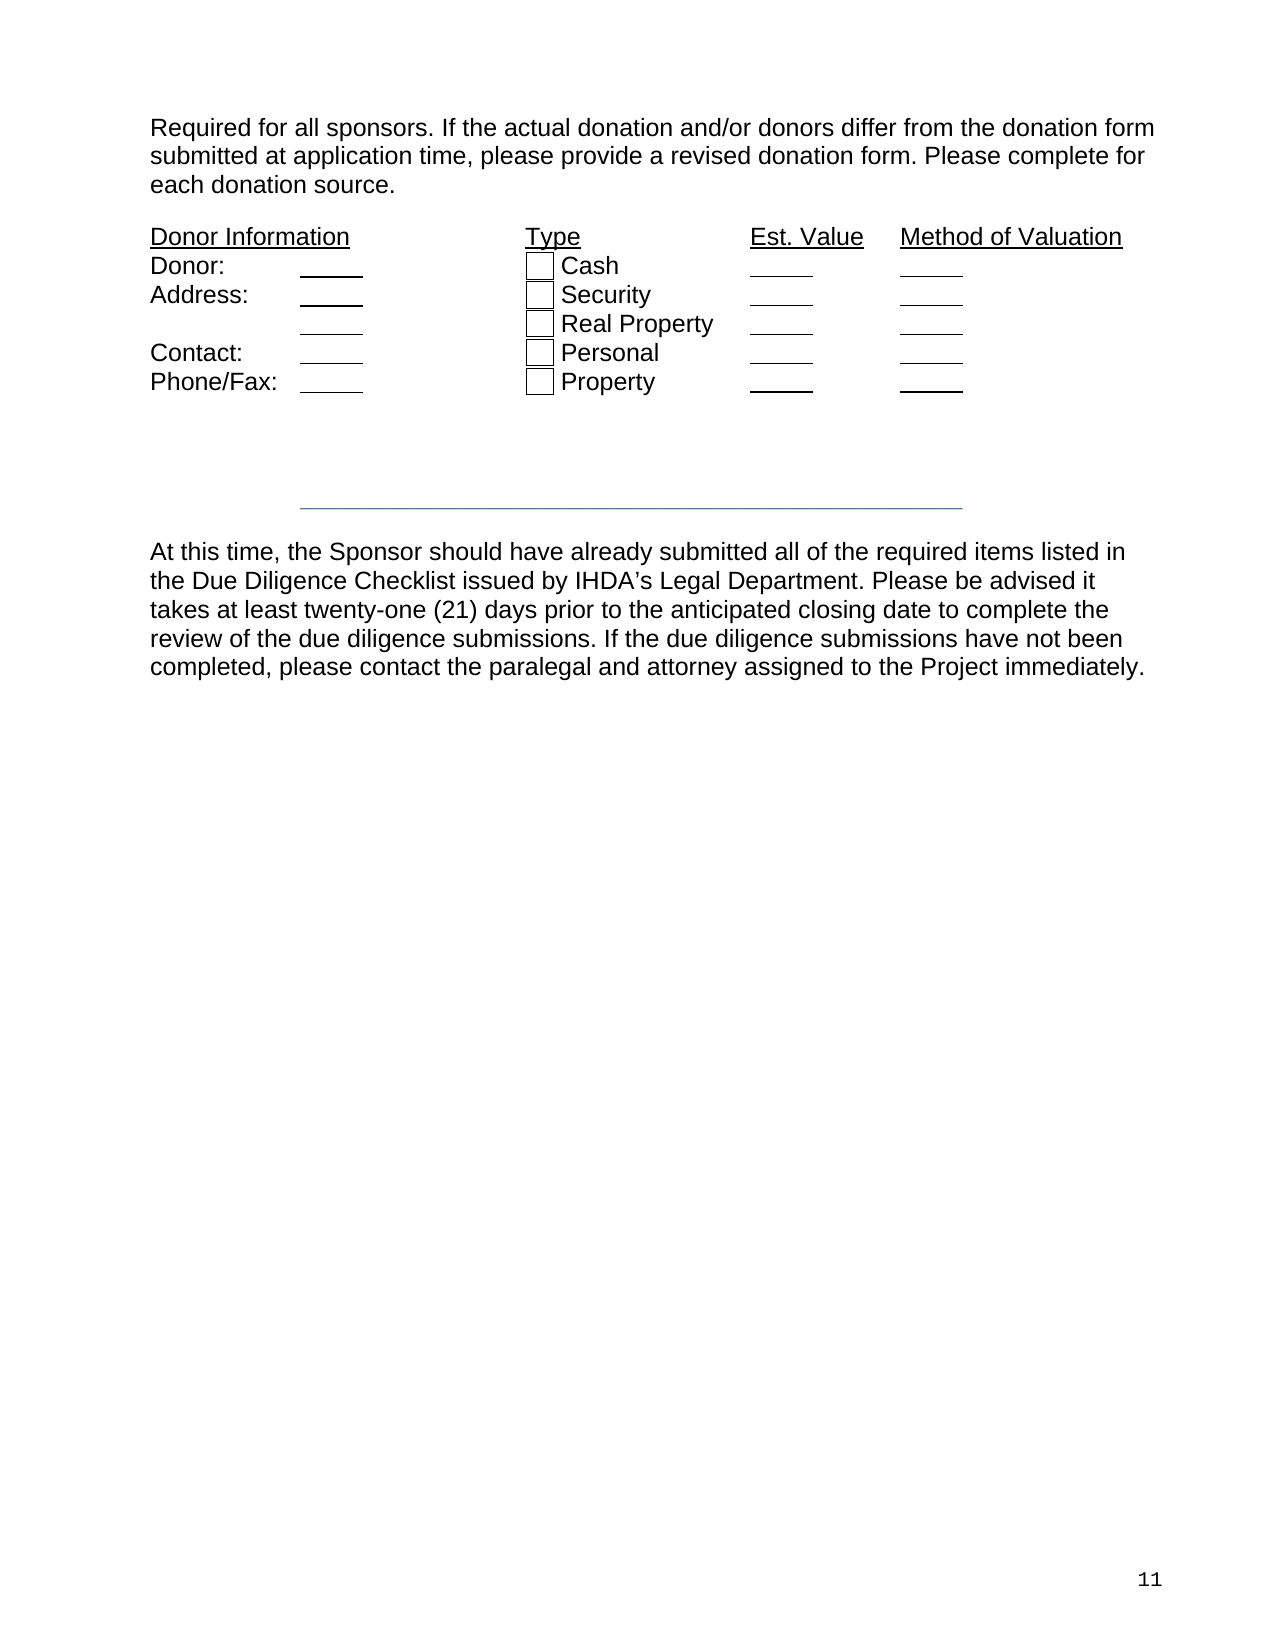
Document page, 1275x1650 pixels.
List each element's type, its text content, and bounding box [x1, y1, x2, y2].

text Real Property [150, 309, 1162, 338]
text Donor: Cash [150, 251, 1162, 280]
text Address: Security [150, 280, 1162, 309]
text Donor Information Type Est. Value Method of Valuation [150, 222, 1162, 251]
text Phone/Fax: Property [150, 367, 1162, 395]
text Contact: Personal [150, 338, 1162, 367]
subtitle Required for all sponsors. If the actual donation and/or donors differ from the donation form submitted at application time, please provide a revised donation form. Please complete for each donation source. [150, 112, 1163, 199]
text _____________________________________________________ [300, 490, 1162, 514]
text At this time, the Sponsor should have already submitted all of the required items listed in the Due Diligence Checklist issued by IHDA’s Legal Department. Please be advised it takes at least twenty-one (21) days prior to the anticipated closing date to complete the review of the due diligence submissions. If the due diligence submissions have not been completed, please contact the paralegal and attorney assigned to the Project immediately. [150, 537, 1162, 681]
